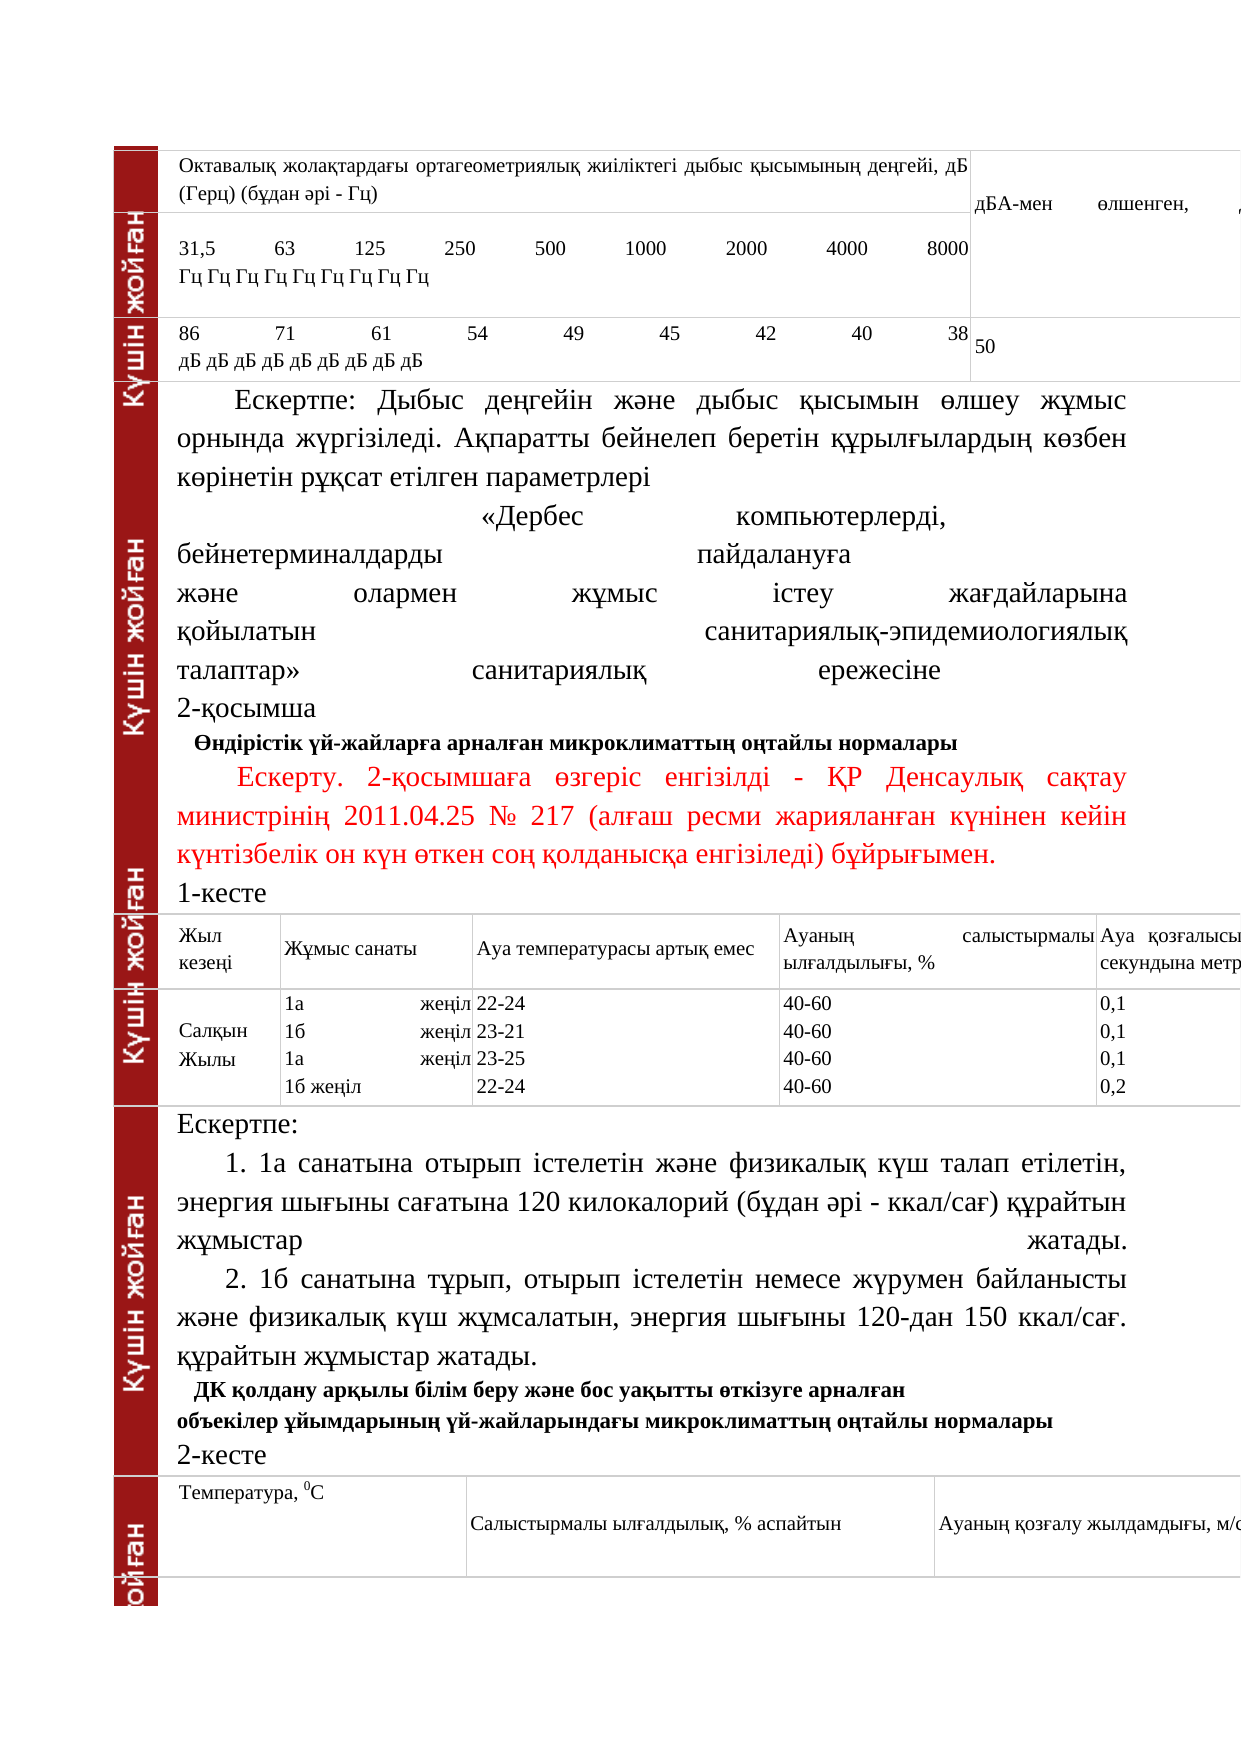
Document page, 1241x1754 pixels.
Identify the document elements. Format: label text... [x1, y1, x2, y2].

picture [114, 755, 158, 759]
table_cell 0,1 0,1 0,1 0,2 [1097, 990, 1240, 1105]
text Өндірістік үй-жайларға арналған микроклиматтың оңтайлы нормалары [112, 729, 1128, 755]
table_header Температура, 0С [114, 1477, 466, 1576]
table_header дБА-мен өлшенген, дыбыс деңгейі [971, 151, 1240, 317]
table_cell 1а жеңiл 1б жеңiл 1а жеңiл 1б жеңiл [281, 990, 472, 1105]
picture [114, 1433, 158, 1437]
picture [114, 1371, 158, 1376]
picture [114, 1578, 158, 1606]
table_header Ауа қозғалысының жылдамдығы, секундына метр (бұдан әрі – м/с) [1097, 915, 1240, 988]
picture [114, 146, 158, 150]
table_header Салыстырмалы ылғалдылық, % аспайтын [467, 1477, 934, 1576]
text Ескертпе: 1. 1а санатына отырып істелетін және физикалық күш талап етілетін, энергия шығыны сағатына 120 килокалорий (бұдан әрі - ккал/сағ) құрайтын жұмыстар жатады. 2. 1б санатына тұрып, отырып істелетін немесе жүрумен байланысты және физикалық күш жұмсалатын, энергия шығыны 120-дан 150 ккал/сағ. құрайтын жұмыстар жатады. [112, 1107, 1128, 1371]
table_header Жыл кезеңi [114, 915, 280, 988]
text Ескертпе: Дыбыс деңгейін және дыбыс қысымын өлшеу жұмыс орнында жүргізіледі. Ақпаратты бейнелеп беретін құрылғылардың көзбен көрінетін рұқсат етілген параметрлері [112, 382, 1128, 493]
table_cell 50 [971, 318, 1240, 381]
table_header Октавалық жолақтардағы ортагеометриялық жиіліктегі дыбыс қысымының деңгейі, дБ (Герц) (бұдан әрі - Гц) [114, 151, 970, 212]
table_header Ауа температурасы артық емес [473, 915, 779, 988]
table_cell 31,5 63 125 250 500 1000 2000 4000 8000 Гц Гц Гц Гц Гц Гц Гц Гц Гц [114, 213, 970, 317]
table_cell 40-60 40-60 40-60 40-60 [780, 990, 1096, 1105]
picture [114, 724, 158, 729]
table_cell 22-24 23-21 23-25 22-24 [473, 990, 779, 1105]
table_header Жұмыс санаты [281, 915, 472, 988]
table_header Ауаның салыстырмалы ылғалдылығы, % [780, 915, 1096, 988]
picture [114, 1470, 158, 1475]
table_cell 86 71 61 54 49 45 42 40 38 дБ дБ дБ дБ дБ дБ дБ дБ дБ [114, 318, 970, 381]
table_cell Салқын Жылы [114, 990, 280, 1105]
text Ескерту. 2-қосымшаға өзгеріс енгізілді - ҚР Денсаулық сақтау министрінің 2011.04.25 № 217 (алғаш ресми жарияланған күнінен кейін күнтізбелік он күн өткен соң қолданысқа енгізіледі) бұйрығымен. [112, 759, 1128, 870]
text ДК қолдану арқылы білім беру және бос уақытты өткізуге арналған объекілер ұйымдарының үй-жайларындағы микроклиматтың оңтайлы нормалары [112, 1376, 1128, 1433]
table_header Ауаның қозғалу жылдамдығы, м/с [935, 1477, 1240, 1576]
text «Дербес компьютерлерді, бейнетерминалдарды пайдалануға және олармен жұмыс істеу жағдайларына қойылатын санитариялық-эпидемиологиялық талаптар» санитариялық ережесіне 2-қосымша [112, 498, 1128, 724]
picture [114, 493, 158, 498]
text 1-кесте [112, 875, 1128, 908]
picture [114, 870, 158, 875]
picture [114, 908, 158, 913]
text 2-кесте [112, 1437, 1128, 1470]
